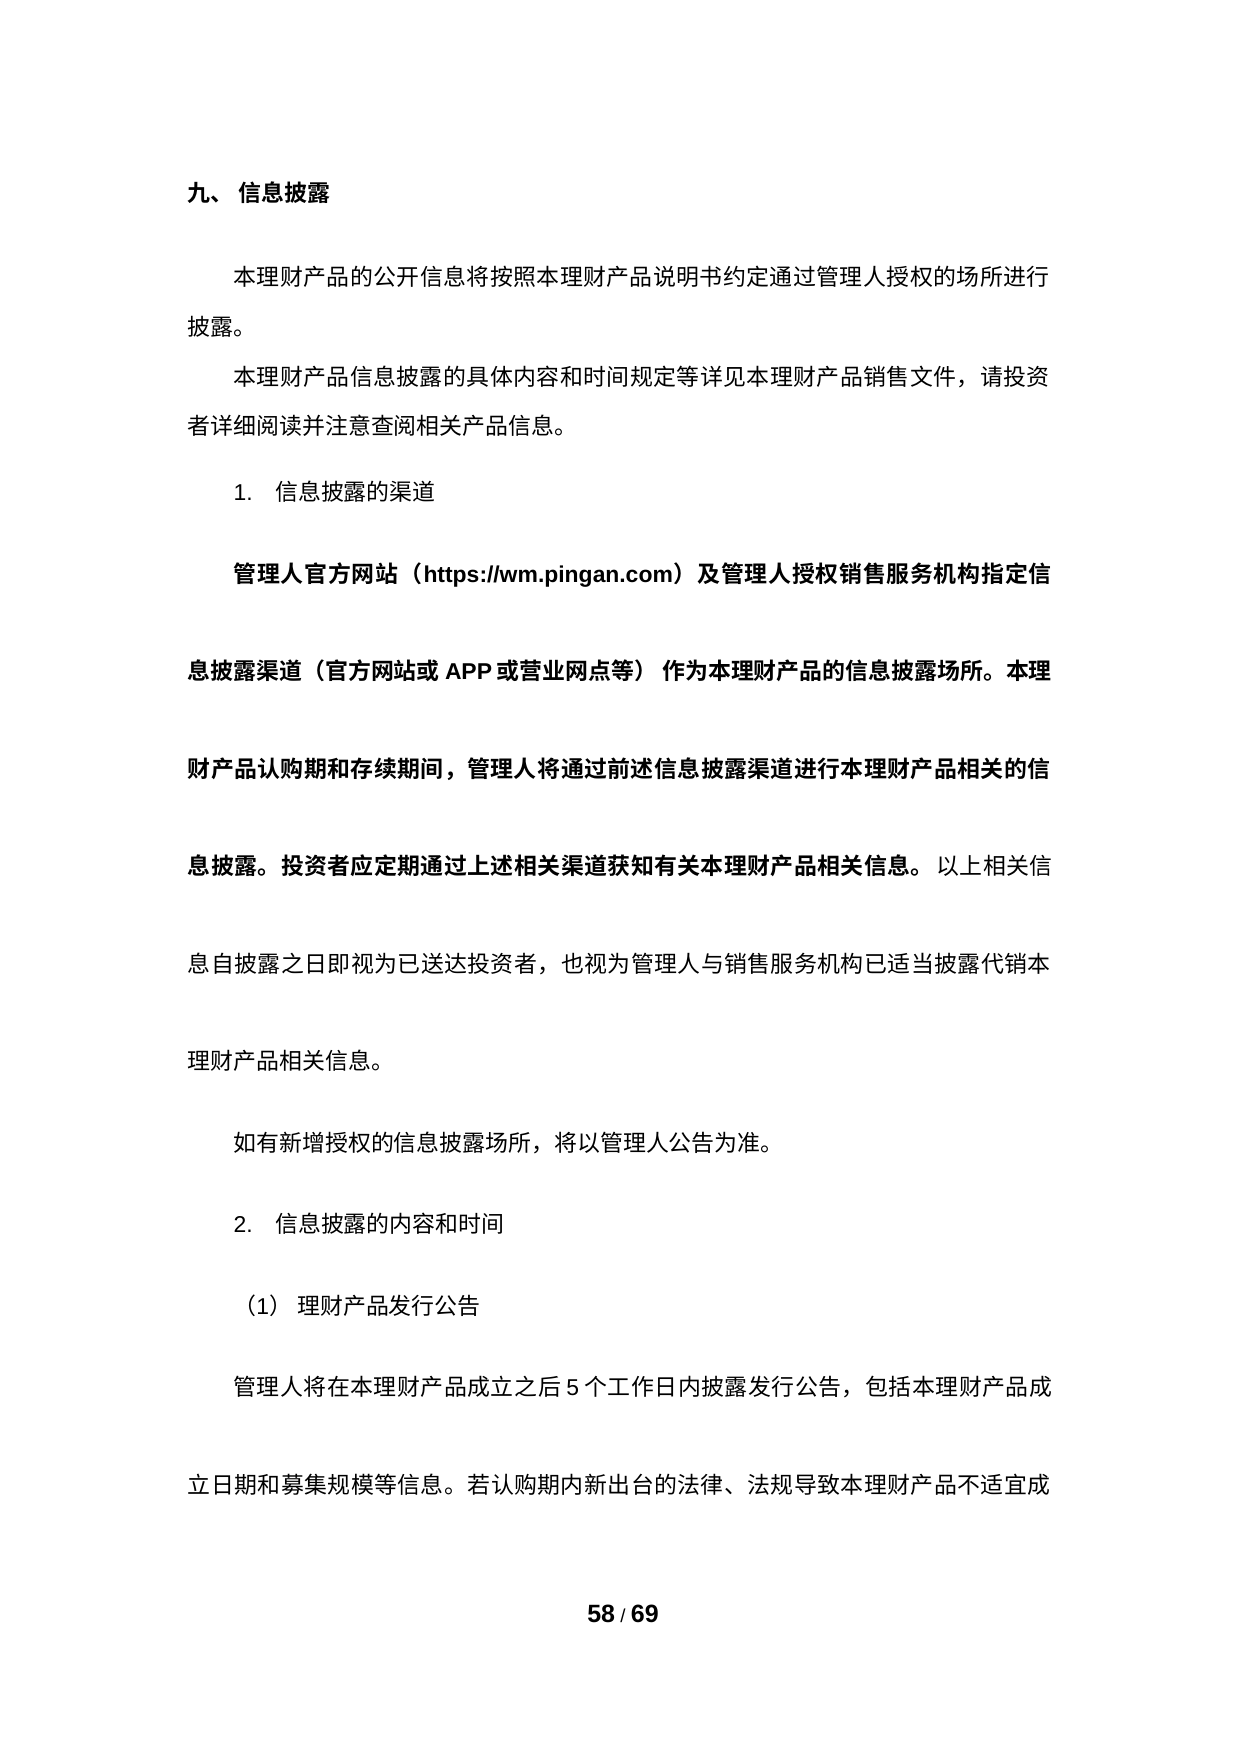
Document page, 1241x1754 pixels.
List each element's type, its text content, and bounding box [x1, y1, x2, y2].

text 如有新增授权的信息披露场所，将以管理人公告为准。 [187, 1109, 1053, 1174]
list 信息披露的内容和时间 [187, 1190, 1053, 1255]
text 本理财产品的公开信息将按照本理财产品说明书约定通过管理人授权的场所进行披露。 [187, 259, 1053, 342]
text 管理人官方网站（https://wm.pingan.com）及管理人授权销售服务机构指定信息披露渠道（官方网站或APP或营业网点等） 作为本理财产品的信息披露场所。本理财产品认购期和存续期间，管理人将通过前述信息披露渠道进行本理财产品相关的信息披露。投资者应定期通过上述相关渠道获知有关本理财产品相关信息。以上相关信息自披露之日即视为已送达投资者，也视为管理人与销售服务机构已适当披露代销本理财产品相关信息。 [187, 539, 1053, 1092]
list 理财产品发行公告 [187, 1272, 1053, 1337]
subtitle 信息披露 [187, 159, 1053, 224]
list 信息披露的渠道 [187, 458, 1053, 523]
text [187, 1353, 1053, 1516]
text 本理财产品信息披露的具体内容和时间规定等详见本理财产品销售文件，请投资者详细阅读并注意查阅相关产品信息。 [187, 358, 1053, 441]
